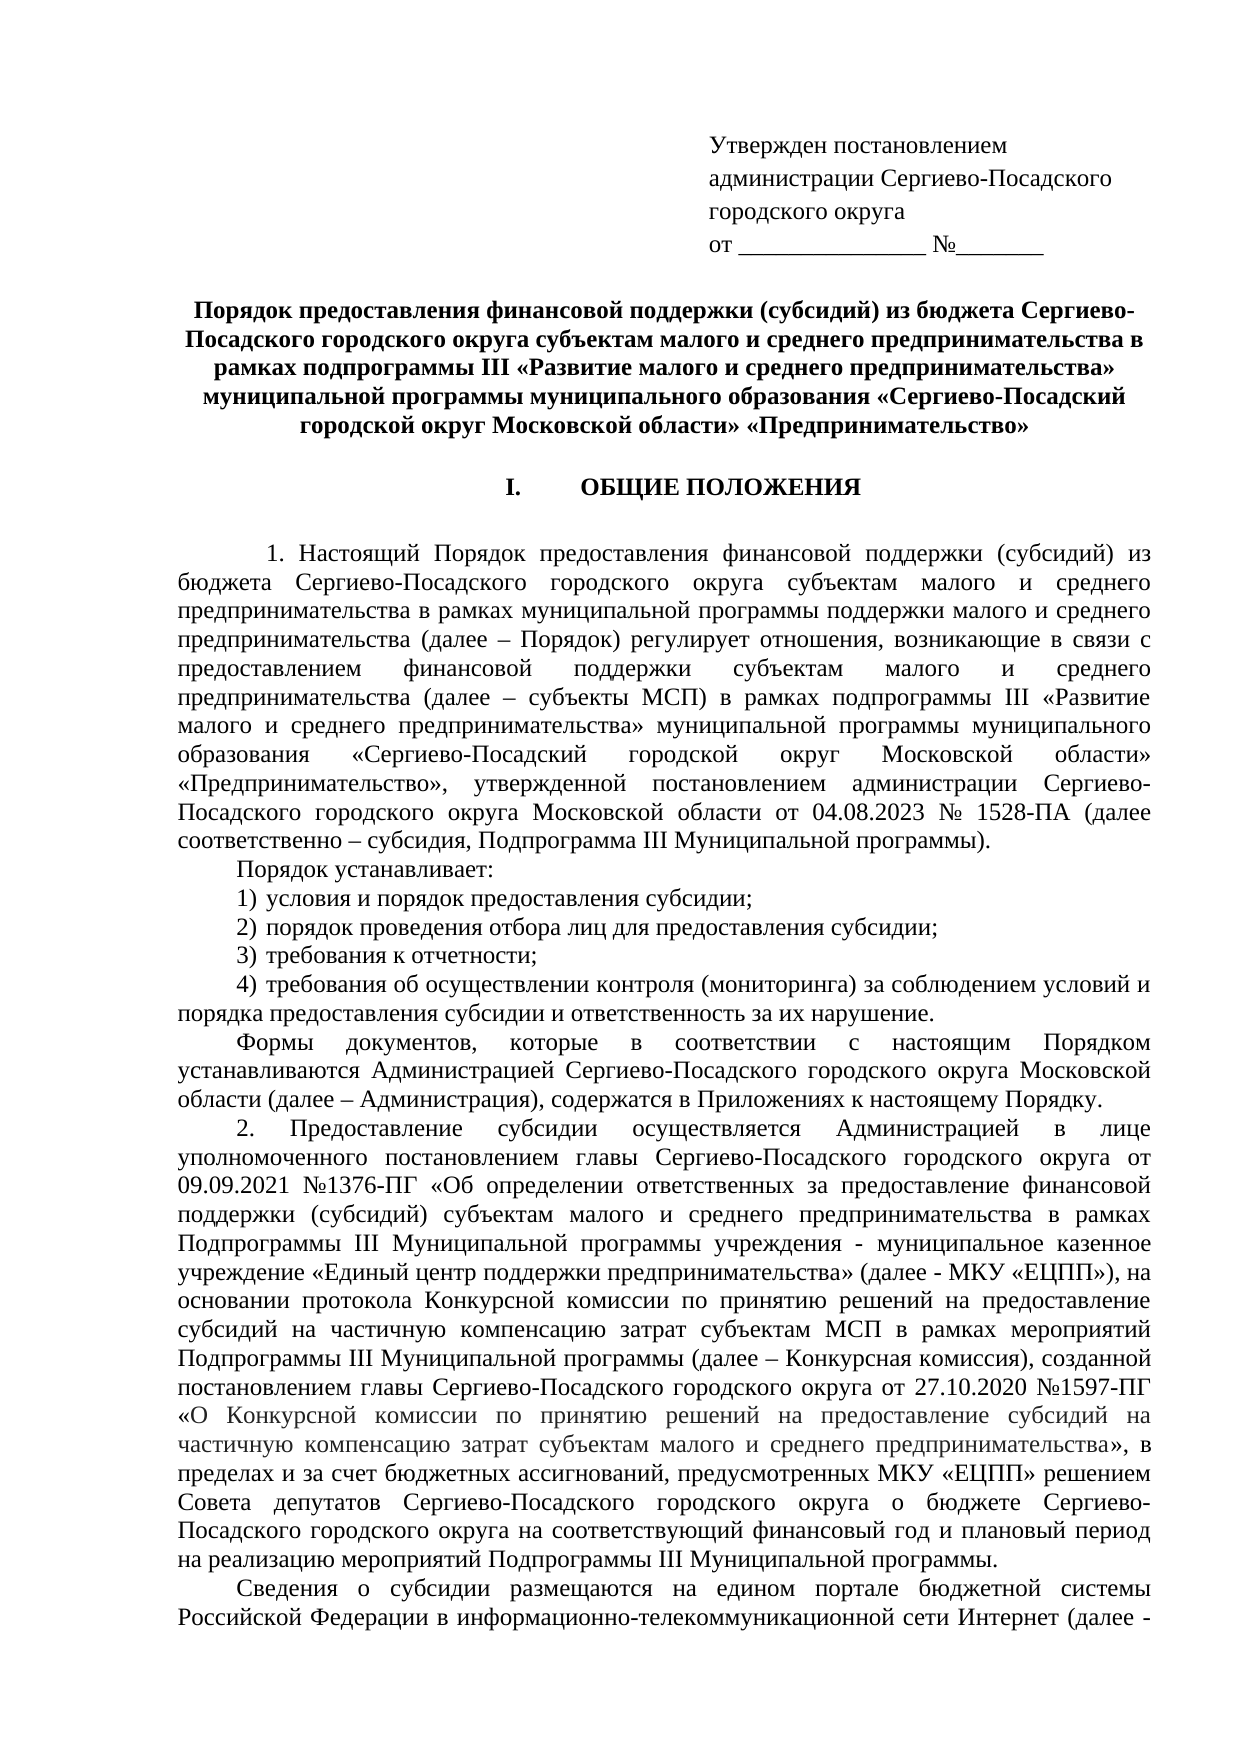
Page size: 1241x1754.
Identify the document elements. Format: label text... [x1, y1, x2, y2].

text 2. Предоставление субсидии осуществляется Администрацией в лице уполномоченного постановлением главы Сергиево-Посадского городского округа от 09.09.2021 №1376-ПГ «Об определении ответственных за предоставление финансовой поддержки (субсидий) субъектам малого и среднего предпринимательства в рамках Подпрограммы III Муниципальной программы учреждения - муниципальное казенное учреждение «Единый центр поддержки предпринимательства» (далее - МКУ «ЕЦПП»), на основании протокола Конкурсной комиссии по принятию решений на предоставление субсидий на частичную компенсацию затрат субъектам МСП в рамках мероприятий Подпрограммы III Муниципальной программы (далее – Конкурсная комиссия), созданной постановлением главы Сергиево-Посадского городского округа от 27.10.2020 №1597-ПГ «О Конкурсной комиссии по принятию решений на предоставление субсидий на частичную компенсацию затрат субъектам малого и среднего предпринимательства», в пределах и за счет бюджетных ассигнований, предусмотренных МКУ «ЕЦПП» решением Совета депутатов Сергиево-Посадского городского округа о бюджете Сергиево-Посадского городского округа на соответствующий финансовый год и плановый период на реализацию мероприятий Подпрограммы III Муниципальной программы. [177, 1113, 1152, 1573]
list условия и порядок предоставления субсидии; [177, 883, 1152, 912]
text Порядок предоставления финансовой поддержки (субсидий) из бюджета Сергиево-Посадского городского округа субъектам малого и среднего предпринимательства в рамках подпрограммы III «Развитие малого и среднего предпринимательства» муниципальной программы муниципального образования «Сергиево-Посадский городской округ Московской области» «Предпринимательство» [177, 295, 1152, 439]
list требования к отчетности; [177, 940, 1152, 969]
text от _______________ №_______ [709, 229, 1152, 258]
list требования об осуществлении контроля (мониторинга) за соблюдением условий и порядка предоставления субсидии и ответственность за их нарушение. [177, 969, 1152, 1027]
text 1. Настоящий Порядок предоставления финансовой поддержки (субсидий) из бюджета Сергиево-Посадского городского округа субъектам малого и среднего предпринимательства в рамках муниципальной программы поддержки малого и среднего предпринимательства (далее – Порядок) регулирует отношения, возникающие в связи с предоставлением финансовой поддержки субъектам малого и среднего предпринимательства (далее – субъекты МСП) в рамках подпрограммы III «Развитие малого и среднего предпринимательства» муниципальной программы муниципального образования «Сергиево-Посадский городской округ Московской области» «Предпринимательство», утвержденной постановлением администрации Сергиево-Посадского городского округа Московской области от 04.08.2023 № 1528-ПА (далее соответственно – субсидия, Подпрограмма III Муниципальной программы). [177, 538, 1152, 854]
text Формы документов, которые в соответствии с настоящим Порядком устанавливаются Администрацией Сергиево-Посадского городского округа Московской области (далее – Администрация), содержатся в Приложениях к настоящему Порядку. [177, 1027, 1152, 1113]
list ОБЩИЕ ПОЛОЖЕНИЯ [215, 472, 1152, 501]
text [177, 1573, 1152, 1630]
text Утвержден постановлением администрации Сергиево-Посадского городского округа [709, 130, 1152, 225]
text Порядок устанавливает: [177, 854, 1152, 883]
list порядок проведения отбора лиц для предоставления субсидии; [177, 912, 1152, 940]
